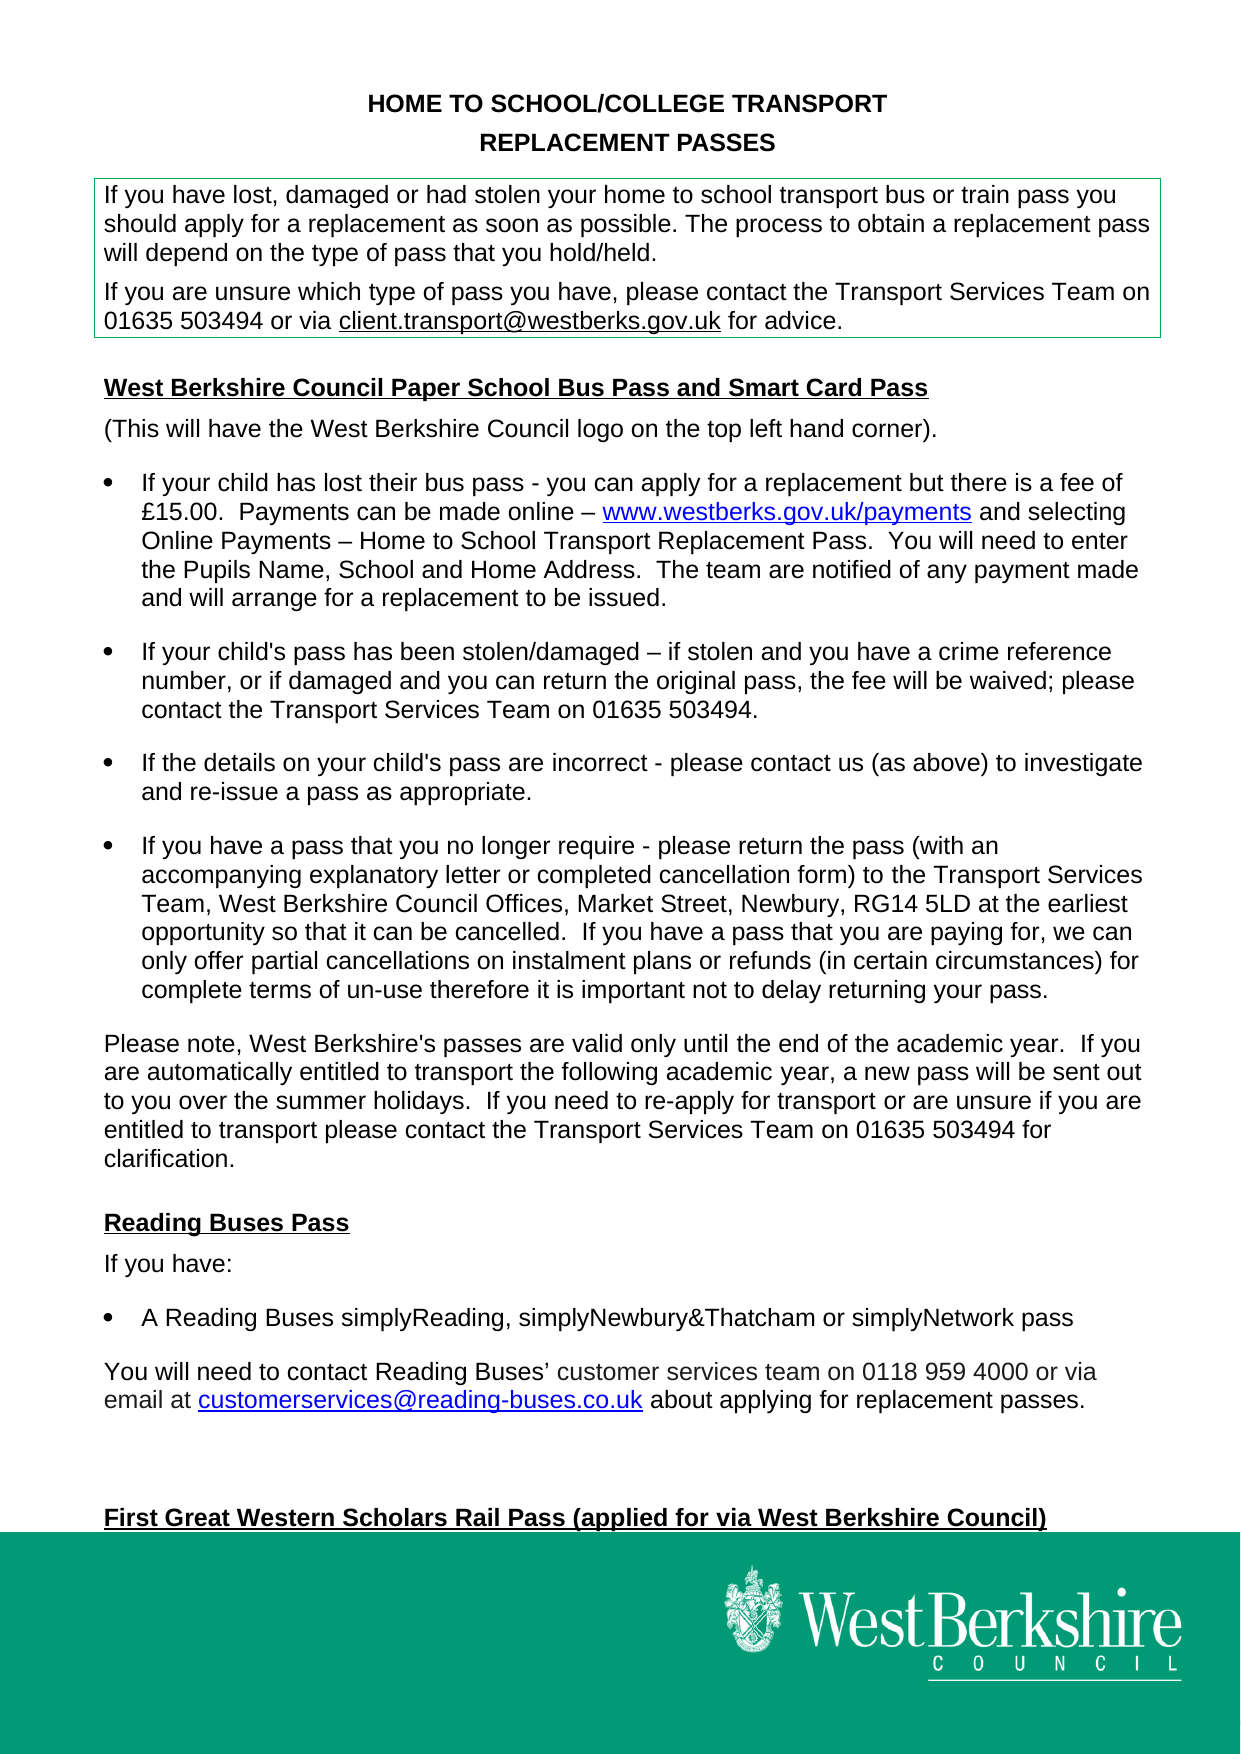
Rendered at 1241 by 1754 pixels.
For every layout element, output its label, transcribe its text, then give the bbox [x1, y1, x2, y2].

picture [0, 1532, 1241, 1720]
text (This will have the West Berkshire Council logo on the top left hand corner). [103, 414, 1152, 443]
text Please note, West Berkshire's passes are valid only until the end of the academic year. If you are automatically entitled to transport the following academic year, a new pass will be sent out to you over the summer holidays. If you need to re-apply for transport or are unsure if you are entitled to transport please contact the Transport Services Team on 01635 503494 for clarification. [103, 1029, 1152, 1172]
list A Reading Buses simplyReading, simplyNewbury&Thatcham or simplyNetwork pass [103, 1303, 1152, 1332]
text West Berkshire Council Paper School Bus Pass and Smart Card Pass [103, 373, 1152, 402]
text If you are unsure which type of pass you have, please contact the Transport Services Team on 01635 503494 or via client.transport@westberks.gov.uk for advice. [95, 274, 1160, 337]
text Reading Buses Pass [103, 1208, 1152, 1237]
list If you have a pass that you no longer require - please return the pass (with an accompanying explanatory letter or completed cancellation form) to the Transport Services Team, West Berkshire Council Offices, Market Street, Newbury, RG14 5LD at the earliest opportunity so that it can be cancelled. If you have a pass that you are paying for, we can only offer partial cancellations on instalment plans or refunds (in certain circumstances) for complete terms of un-use therefore it is important not to delay returning your pass. [103, 831, 1152, 1004]
list If the details on your child's pass are incorrect - please contact us (as above) to investigate and re-issue a pass as appropriate. [103, 748, 1152, 806]
text You will need to contact Reading Buses’ customer services team on 0118 959 4000 or via email at customerservices@reading-buses.co.uk about applying for replacement passes. [103, 1357, 1152, 1414]
list If your child has lost their bus pass - you can apply for a replacement but there is a fee of £15.00. Payments can be made online – www.westberks.gov.uk/payments and selecting Online Payments – Home to School Transport Replacement Pass. You will need to enter the Pupils Name, School and Home Address. The team are notified of any payment made and will arrange for a replacement to be issued. [103, 468, 1152, 612]
text Home to School/college Transport [103, 89, 1152, 117]
list If your child's pass has been stolen/damaged – if stolen and you have a crime reference number, or if damaged and you can return the original pass, the fee will be waived; please contact the Transport Services Team on 01635 503494. [103, 637, 1152, 723]
text If you have: [103, 1249, 1152, 1278]
text First Great Western Scholars Rail Pass (applied for via West Berkshire Council) [103, 1503, 1152, 1532]
text replacemEnt Passes [103, 128, 1152, 157]
text If you have lost, damaged or had stolen your home to school transport bus or train pass you should apply for a replacement as soon as possible. The process to obtain a replacement pass will depend on the type of pass that you hold/held. [95, 179, 1160, 267]
